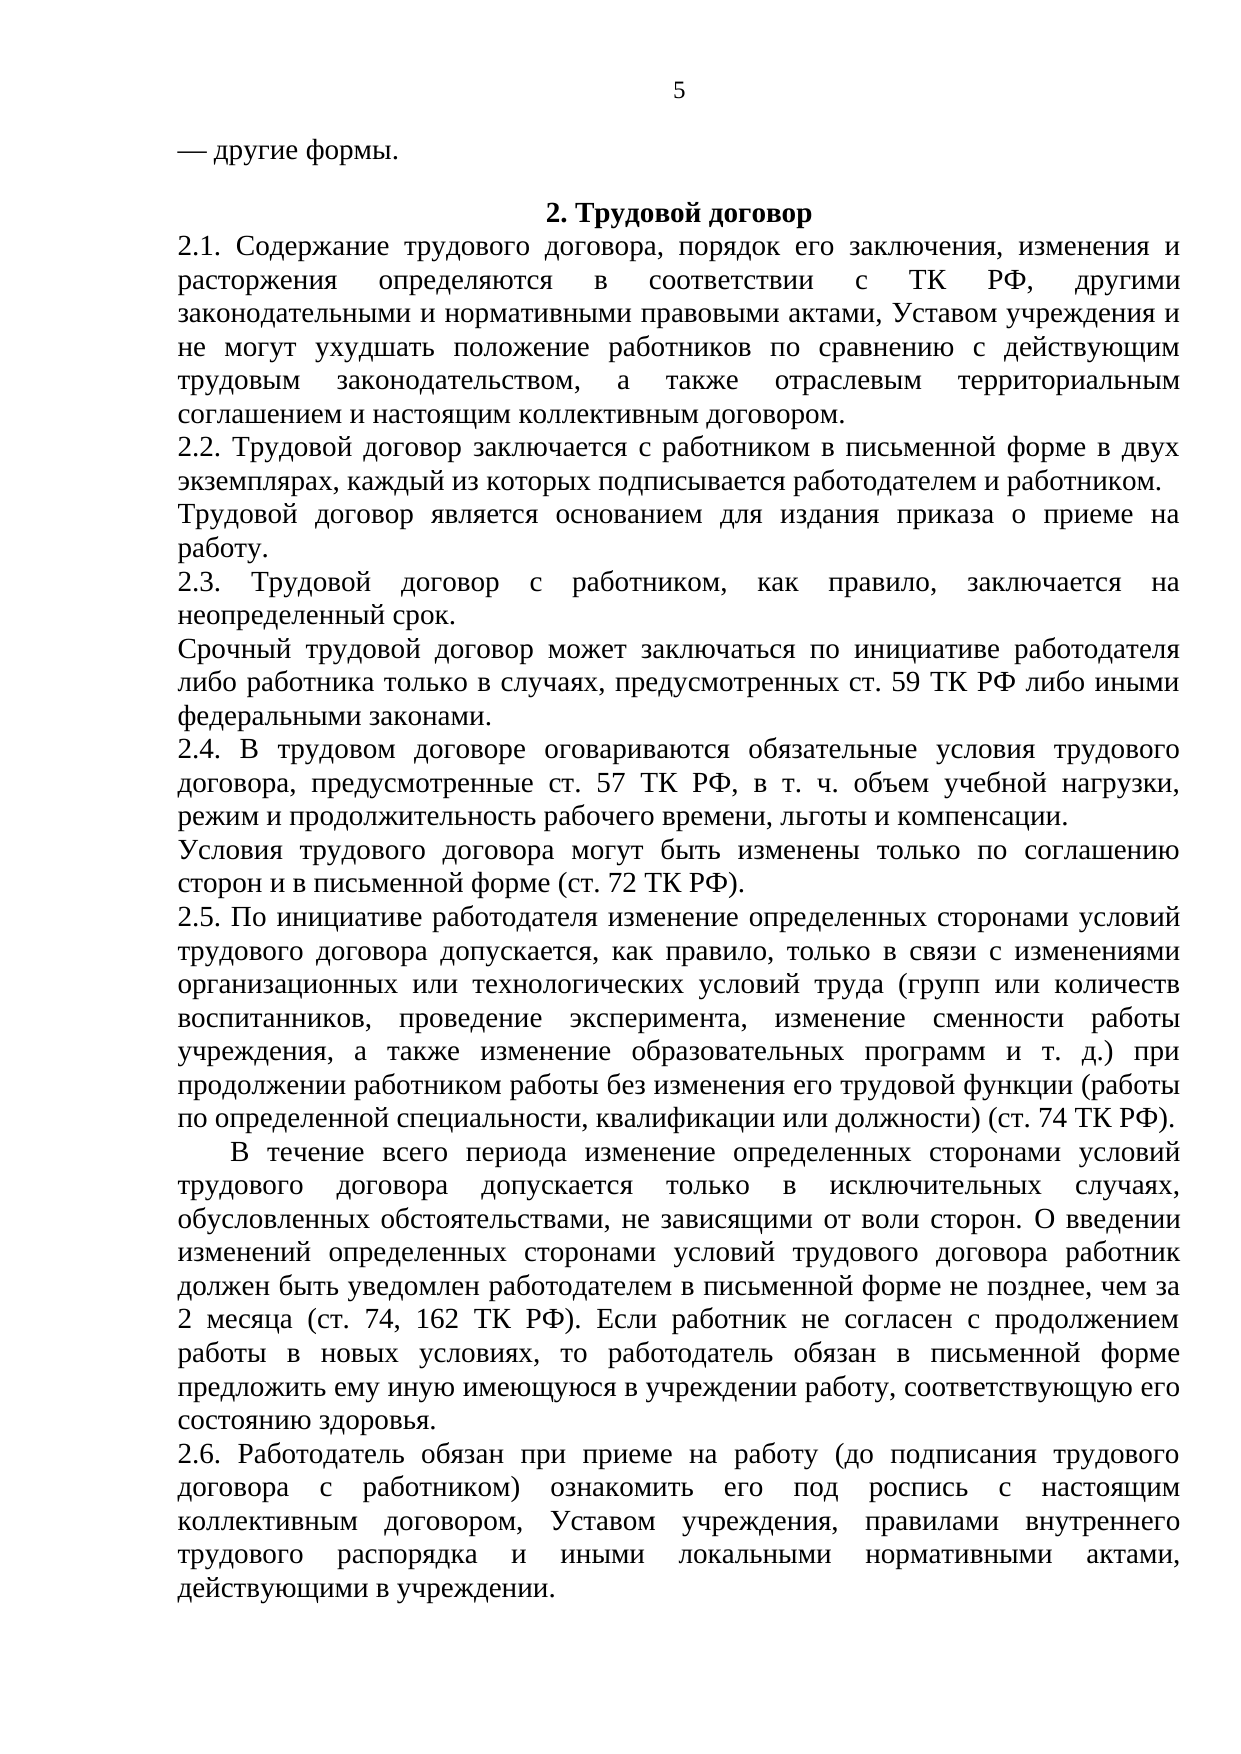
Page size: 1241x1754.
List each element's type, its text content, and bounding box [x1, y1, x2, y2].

text 2.3. Трудовой договор с работником, как правило, заключается на неопределенный срок. [177, 564, 1181, 631]
text Условия трудового договора могут быть изменены только по соглашению сторон и в письменной форме (ст. 72 ТК РФ). [177, 832, 1181, 899]
text 2.6. Работодатель обязан при приеме на работу (до подписания трудового договора с работником) ознакомить его под роспись с настоящим коллективным договором, Уставом учреждения, правилами внутреннего трудового распорядка и иными локальными нормативными актами, действующими в учреждении. [177, 1436, 1181, 1603]
text 2. Трудовой договор [177, 195, 1181, 228]
text В течение всего периода изменение определенных сторонами условий трудового договора допускается только в исключительных случаях, обусловленных обстоятельствами, не зависящими от воли сторон. О введении изменений определенных сторонами условий трудового договора работник должен быть уведомлен работодателем в письменной форме не позднее, чем за 2 месяца (ст. 74, 162 ТК РФ). Если работник не согласен с продолжением работы в новых условиях, то работодатель обязан в письменной форме предложить ему иную имеющуюся в учреждении работу, соответствующую его состоянию здоровья. [177, 1134, 1181, 1436]
text 2.2. Трудовой договор заключается с работником в письменной форме в двух экземплярах, каждый из которых подписывается работодателем и работником. [177, 429, 1181, 497]
text Трудовой договор является основанием для издания приказа о приеме на работу. [177, 497, 1181, 564]
text 2.4. В трудовом договоре оговариваются обязательные условия трудового договора, предусмотренные ст. 57 ТК РФ, в т. ч. объем учебной нагрузки, режим и продолжительность рабочего времени, льготы и компенсации. [177, 731, 1181, 832]
text — другие формы. [177, 132, 1181, 166]
text 2.1. Содержание трудового договора, порядок его заключения, изменения и расторжения определяются в соответствии с ТК РФ, другими законодательными и нормативными правовыми актами, Уставом учреждения и не могут ухудшать положение работников по сравнению с действующим трудовым законодательством, а также отраслевым территориальным соглашением и настоящим коллективным договором. [177, 228, 1181, 429]
text Срочный трудовой договор может заключаться по инициативе работодателя либо работника только в случаях, предусмотренных ст. 59 ТК РФ либо иными федеральными законами. [177, 631, 1181, 731]
text 2.5. По инициативе работодателя изменение определенных сторонами условий трудового договора допускается, как правило, только в связи с изменениями организационных или технологических условий труда (групп или количеств воспитанников, проведение эксперимента, изменение сменности работы учреждения, а также изменение образовательных программ и т. д.) при продолжении работником работы без изменения его трудовой функции (работы по определенной специальности, квалификации или должности) (ст. 74 ТК РФ). [177, 899, 1181, 1134]
